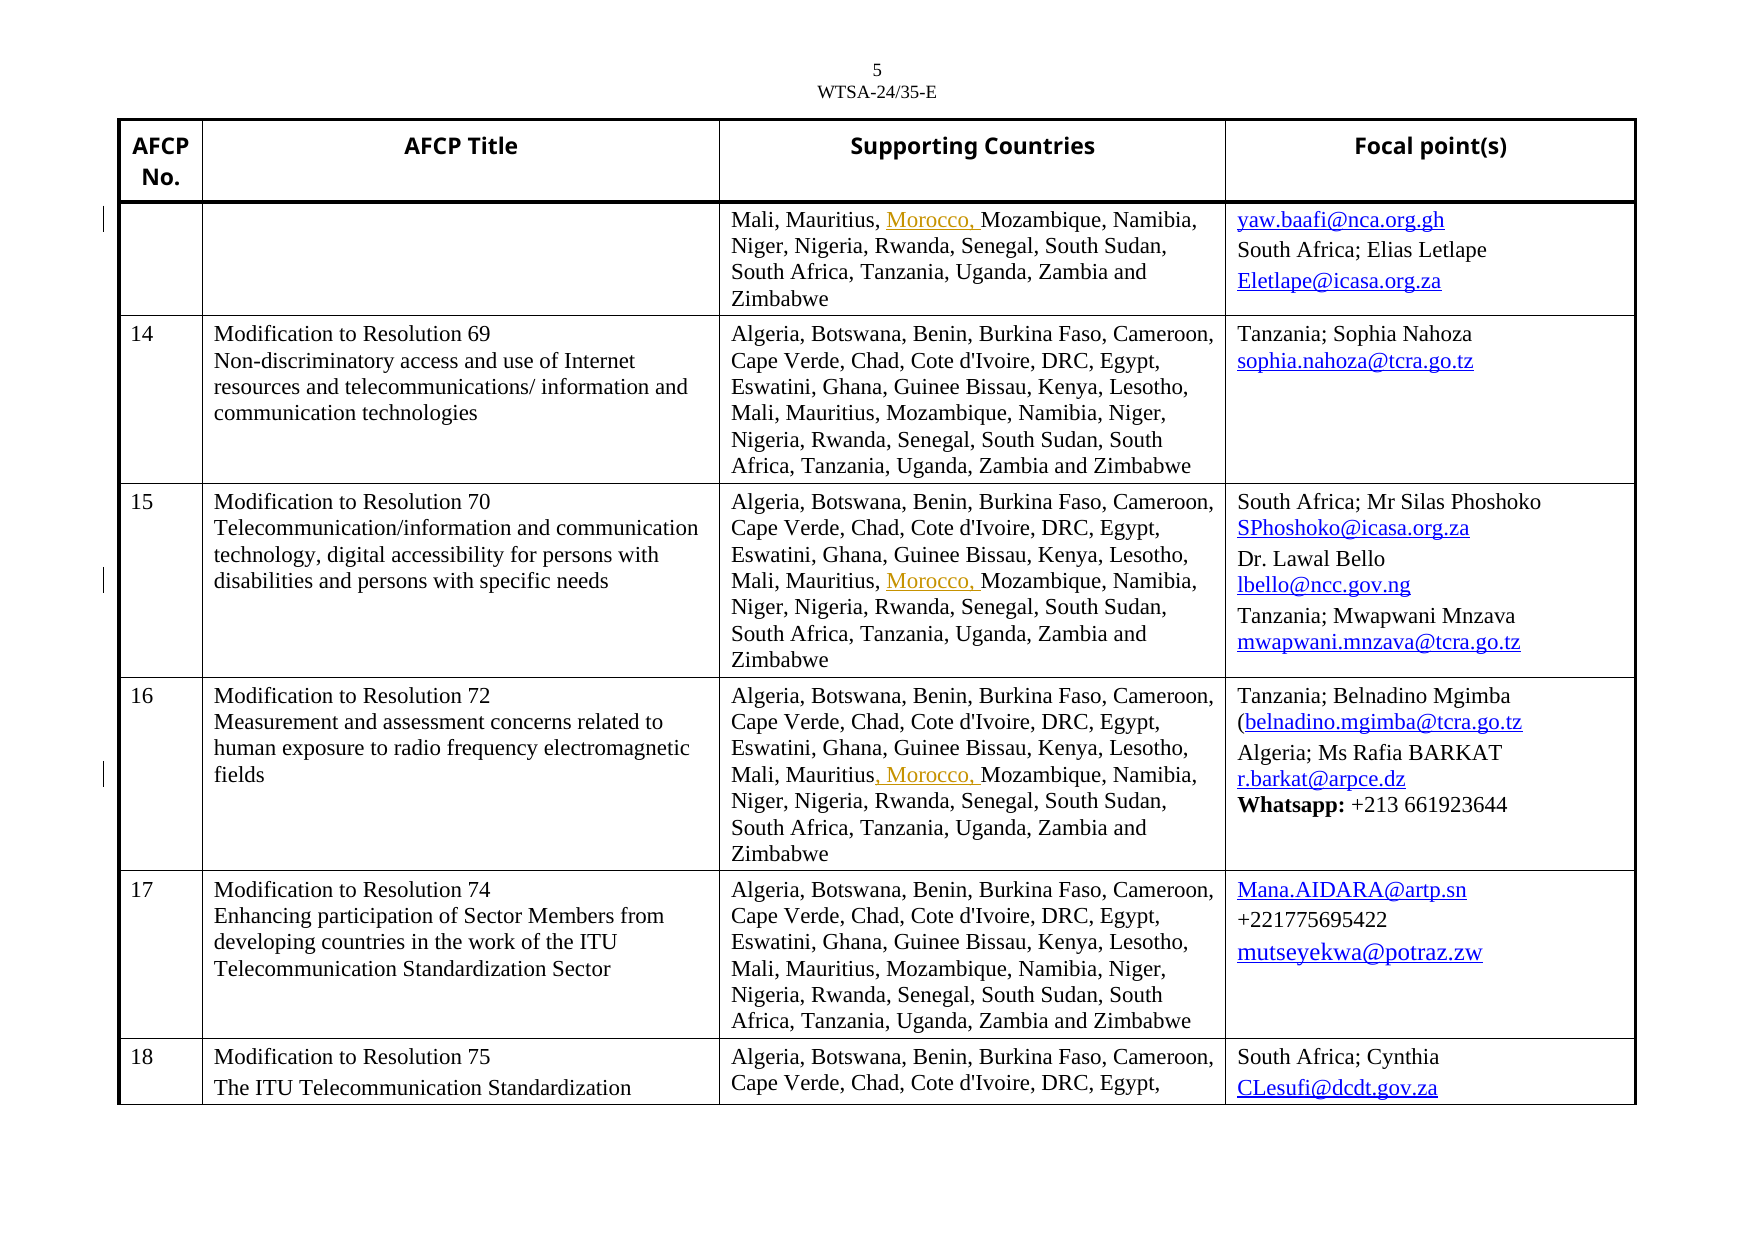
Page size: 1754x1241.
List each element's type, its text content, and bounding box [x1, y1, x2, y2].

table_cell 14 [121, 316, 202, 483]
table_cell 13 [121, 204, 202, 315]
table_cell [1226, 1039, 1634, 1104]
table_cell Mana.AIDARA@artp.sn +221775695422 mutseyekwa@potraz.zw [1226, 871, 1634, 1038]
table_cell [203, 1039, 719, 1104]
table_cell Modification to Resolution 74 Enhancing participation of Sector Members from developing countries in the work of the ITU Telecommunication Standardization Sector [203, 871, 719, 1038]
table_cell Tanzania; Belnadino Mgimba (belnadino.mgimba@tcra.go.tz Algeria; Ms Rafia BARKAT r.barkat@arpce.dz Whatsapp: +213 661923644 [1226, 678, 1634, 870]
table_cell Modification to Resolution 69 Non-discriminatory access and use of Internet resources and telecommunications/ information and communication technologies [203, 316, 719, 483]
table_cell Tanzania; Sophia Nahoza sophia.nahoza@tcra.go.tz [1226, 316, 1634, 483]
table_cell 15 [121, 484, 202, 677]
table_header Supporting Countries [720, 121, 1225, 200]
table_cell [203, 204, 719, 315]
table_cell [720, 204, 1225, 315]
table_cell Modification to Resolution 70 Telecommunication/information and communication technology, digital accessibility for persons with disabilities and persons with specific needs [203, 484, 719, 677]
table_cell Modification to Resolution 72 Measurement and assessment concerns related to human exposure to radio frequency electromagnetic fields [203, 678, 719, 870]
table_cell Algeria, Botswana, Benin, Burkina Faso, Cameroon, Cape Verde, Chad, Cote d'Ivoire, DRC, Egypt, Eswatini, Ghana, Guinee Bissau, Kenya, Lesotho, Mali, MauritiusMozambique, Namibia, Niger, Nigeria, Rwanda, Senegal, South Sudan, South Africa, Tanzania, Uganda, Zambia and Zimbabwe [720, 678, 1225, 870]
table_cell 16 [121, 678, 202, 870]
table_cell South Africa; Mr Silas Phoshoko SPhoshoko@icasa.org.za Dr. Lawal Bello lbello@ncc.gov.ng Tanzania; Mwapwani Mnzava mwapwani.mnzava@tcra.go.tz [1226, 484, 1634, 677]
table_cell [1226, 204, 1634, 315]
table_header Focal point(s) [1226, 121, 1634, 200]
table_header AFCP No. [121, 121, 202, 200]
table_cell 17 [121, 871, 202, 1038]
table_cell 18 [121, 1039, 202, 1104]
table_header AFCP Title [203, 121, 719, 200]
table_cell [720, 1039, 1225, 1104]
